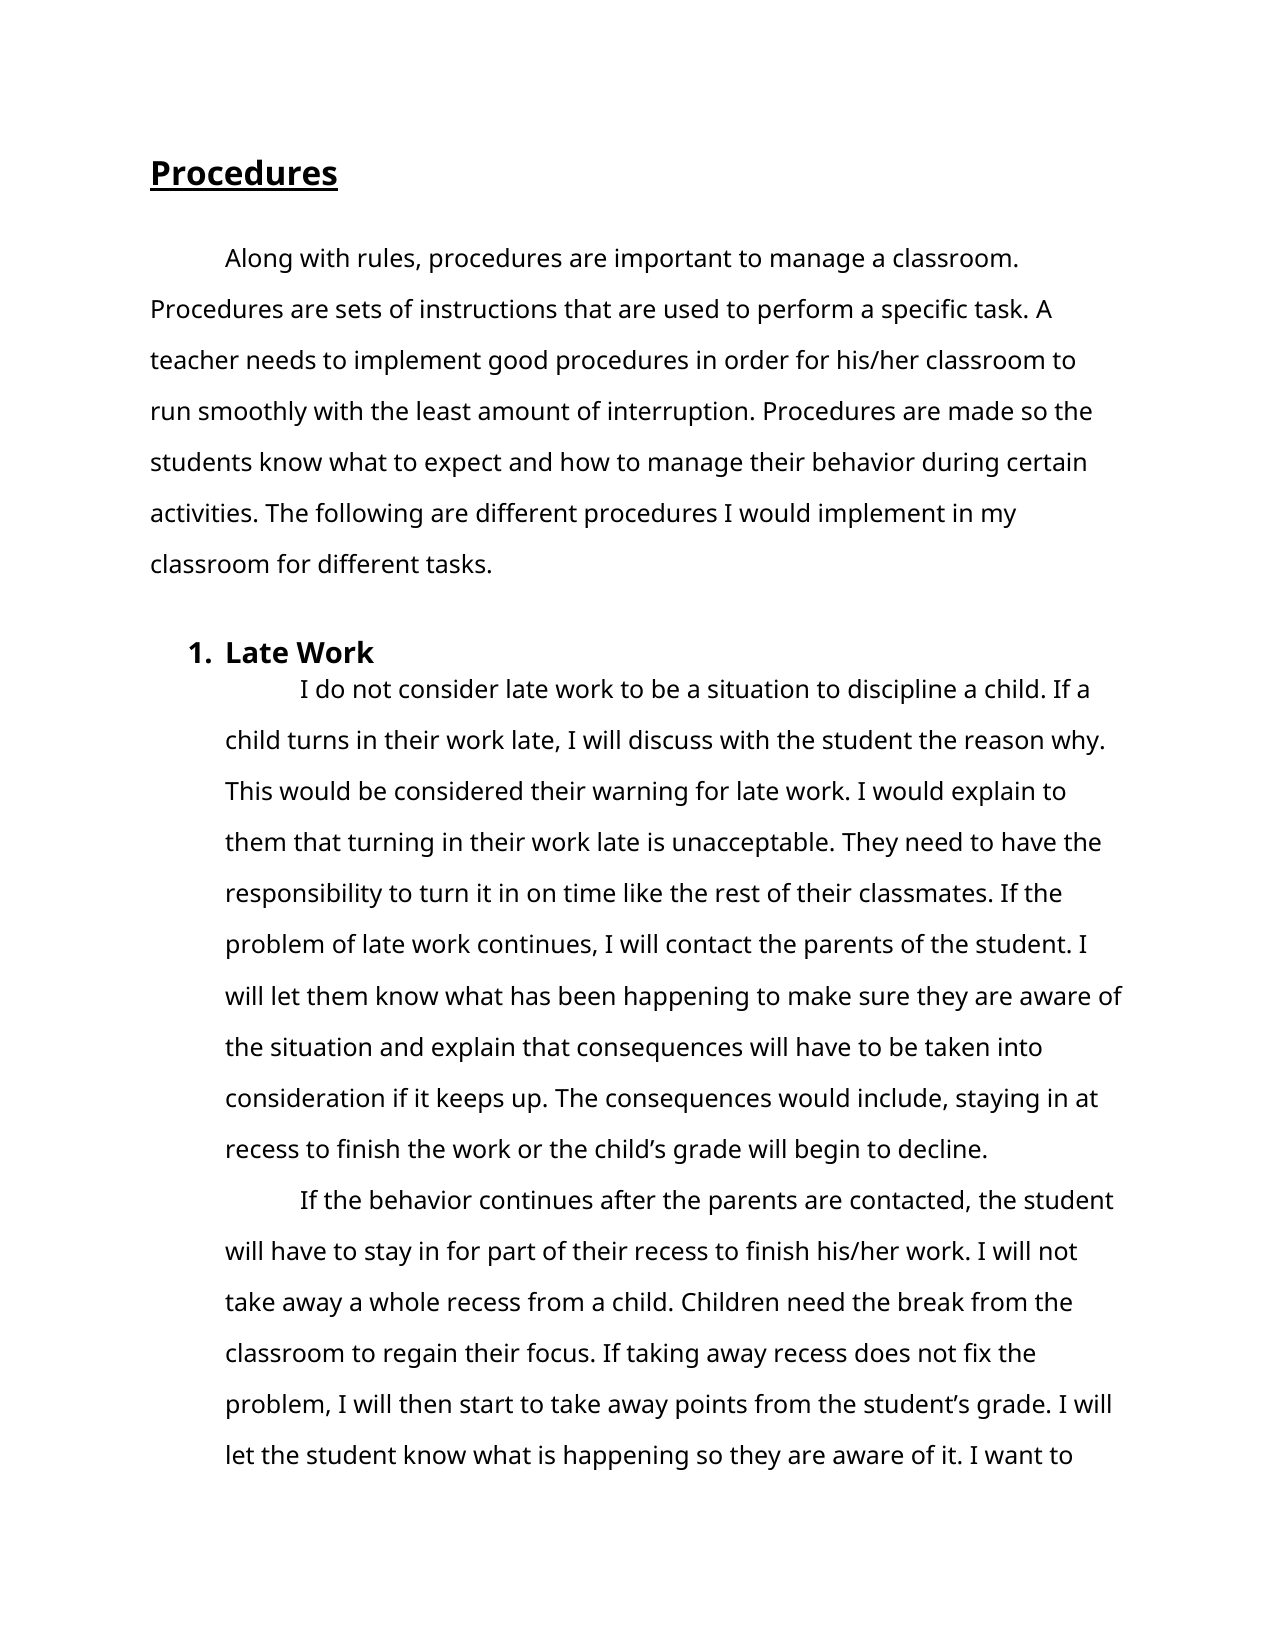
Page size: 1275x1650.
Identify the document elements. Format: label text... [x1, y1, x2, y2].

list I do not consider late work to be a situation to discipline a child. If a child turns in their work late, I will discuss with the student the reason why. This would be considered their warning for late work. I would explain to them that turning in their work late is unacceptable. They need to have the responsibility to turn it in on time like the rest of their classmates. If the problem of late work continues, I will contact the parents of the student. I will let them know what has been happening to make sure they are aware of the situation and explain that consequences will have to be taken into consideration if it keeps up. The consequences would include, staying in at recess to finish the work or the child’s grade will begin to decline. [225, 672, 1125, 1165]
list Late Work [187, 632, 1125, 672]
text Along with rules, procedures are important to manage a classroom. Procedures are sets of instructions that are used to perform a specific task. A teacher needs to implement good procedures in order for his/her classroom to run smoothly with the least amount of interruption. Procedures are made so the students know what to expect and how to manage their behavior during certain activities. The following are different procedures I would implement in my classroom for different tasks. [150, 241, 1125, 581]
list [225, 1182, 1125, 1472]
text Procedures [150, 150, 1125, 195]
